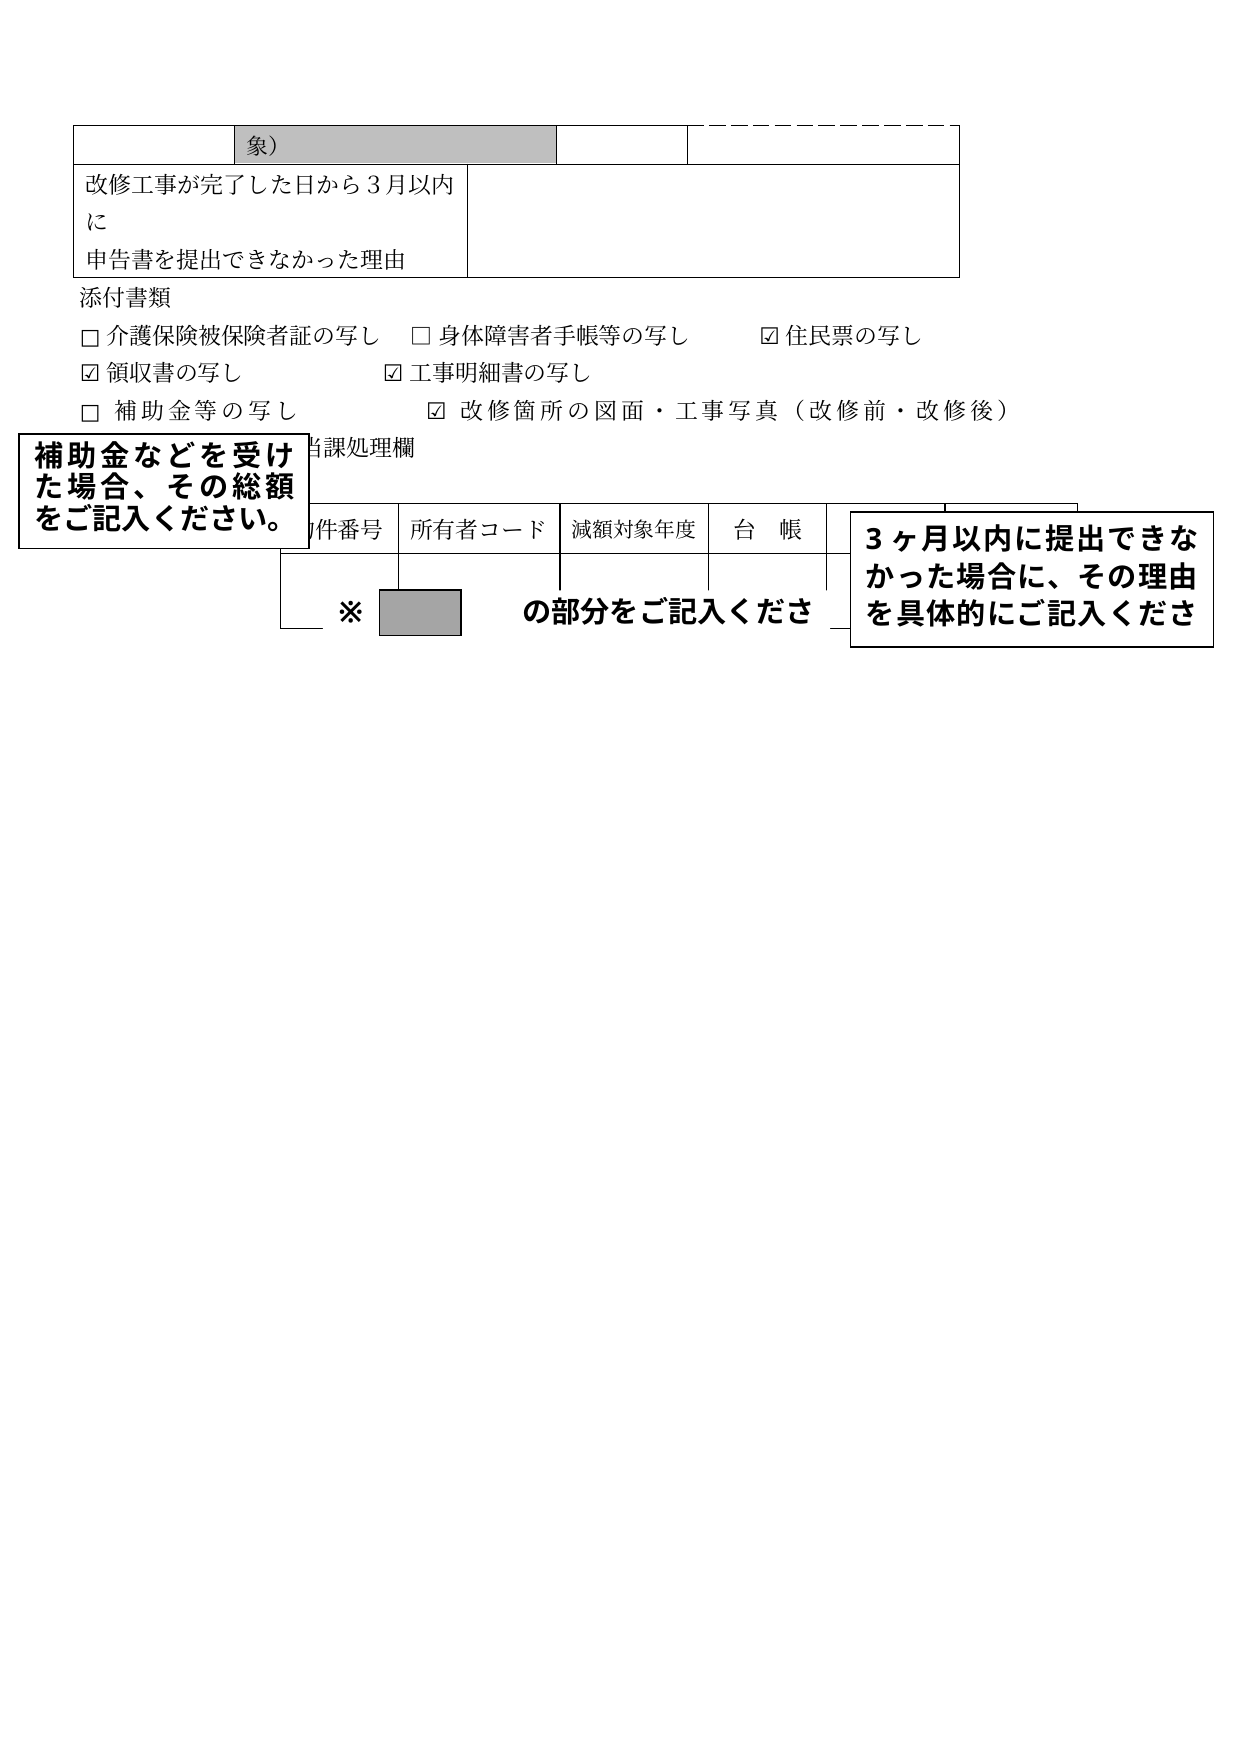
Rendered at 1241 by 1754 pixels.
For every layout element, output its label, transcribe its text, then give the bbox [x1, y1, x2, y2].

table_cell [827, 554, 850, 627]
table_header 台 帳 [709, 504, 826, 553]
text ☑ 領収書の写し ☑ 工事明細書の写し [79, 353, 1022, 391]
table_cell [688, 125, 959, 163]
table_header 入 力 [827, 504, 944, 553]
table_cell [561, 554, 708, 590]
table_cell 改修工事が完了した日から３月以内に 申告書を提出できなかった理由 [74, 165, 467, 277]
text □ 補助金等の写し ☑ 改修箇所の図面・工事写真（改修前・改修後） ※担当課処理欄 [79, 391, 1022, 466]
table_cell [281, 554, 398, 627]
text □ 介護保険被保険者証の写し □ 身体障害者手帳等の写し ☑ 住民票の写し [79, 316, 1022, 353]
table_header 所有者コード [399, 504, 559, 553]
table_header 減額対象年度 [561, 504, 708, 553]
table_cell [468, 165, 959, 277]
text 添付書類 [79, 278, 1022, 316]
table_cell [399, 554, 559, 590]
table_header 物件番号 [281, 504, 398, 553]
table_cell [709, 554, 826, 590]
